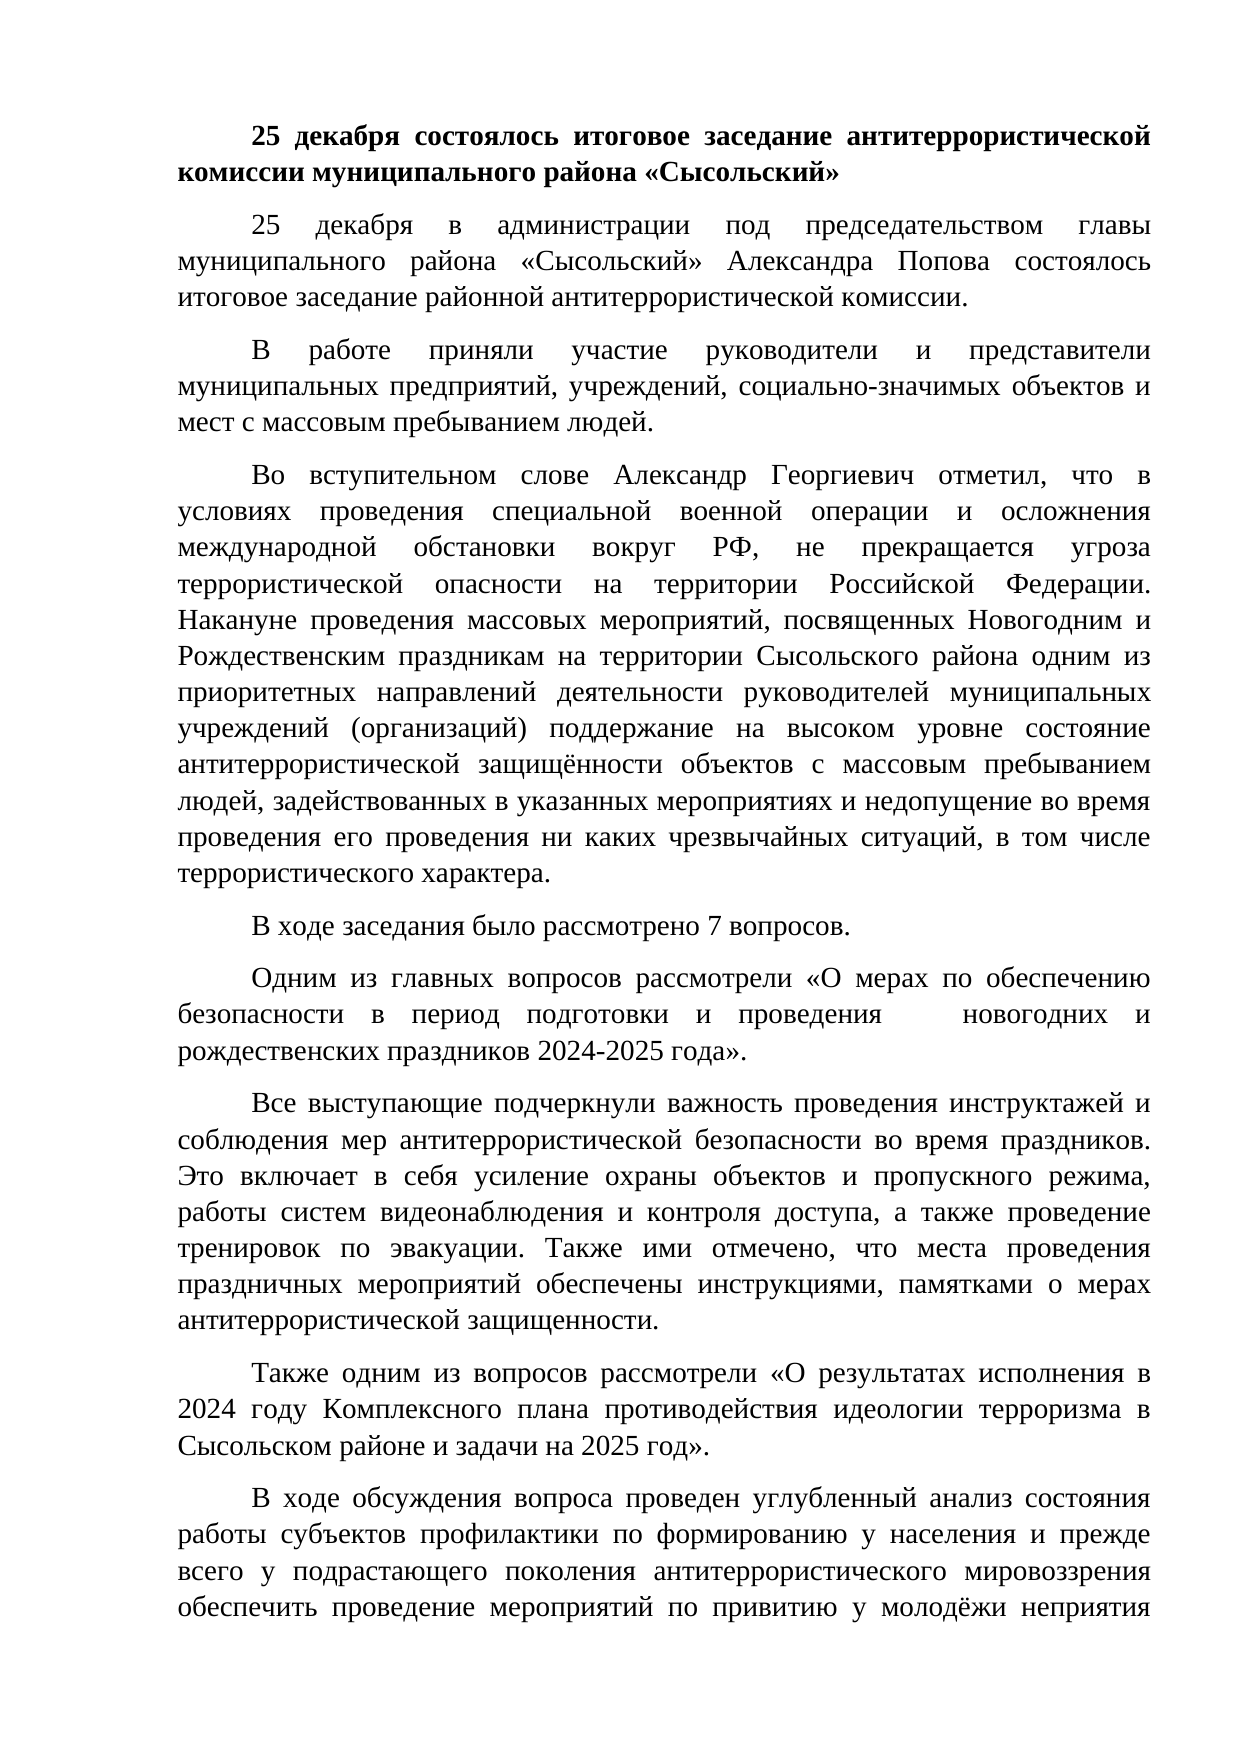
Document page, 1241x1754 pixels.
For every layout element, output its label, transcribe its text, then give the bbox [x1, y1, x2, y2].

text 25 декабря в администрации под председательством главы муниципального района «Сысольский» Александра Попова состоялось итоговое заседание районной антитеррористической комиссии. [177, 207, 1152, 313]
text Одним из главных вопросов рассмотрели «О мерах по обеспечению безопасности в период подготовки и проведения новогодних и рождественских праздников 2024-2025 года». [177, 961, 1152, 1066]
text В ходе заседания было рассмотрено 7 вопросов. [177, 908, 1152, 941]
text Также одним из вопросов рассмотрели «О результатах исполнения в 2024 году Комплексного плана противодействия идеологии терроризма в Сысольском районе и задачи на 2025 год». [177, 1355, 1152, 1461]
text В работе приняли участие руководители и представители муниципальных предприятий, учреждений, социально-значимых объектов и мест с массовым пребыванием людей. [177, 332, 1152, 438]
text Во вступительном слове Александр Георгиевич отметил, что в условиях проведения специальной военной операции и осложнения международной обстановки вокруг РФ, не прекращается угроза террористической опасности на территории Российской Федерации. Накануне проведения массовых мероприятий, посвященных Новогодним и Рождественским праздникам на территории Сысольского района одним из приоритетных направлений деятельности руководителей муниципальных учреждений (организаций) поддержание на высоком уровне состояние антитеррористической защищённости объектов с массовым пребыванием людей, задействованных в указанных мероприятиях и недопущение во время проведения его проведения ни каких чрезвычайных ситуаций, в том числе террористического характера. [177, 457, 1152, 888]
text 25 декабря состоялось итоговое заседание антитеррористической комиссии муниципального района «Сысольский» [177, 118, 1152, 188]
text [177, 1480, 1152, 1622]
text Все выступающие подчеркнули важность проведения инструктажей и соблюдения мер антитеррористической безопасности во время праздников. Это включает в себя усиление охраны объектов и пропускного режима, работы систем видеонаблюдения и контроля доступа, а также проведение тренировок по эвакуации. Также ими отмечено, что места проведения праздничных мероприятий обеспечены инструкциями, памятками о мерах антитеррористической защищенности. [177, 1086, 1152, 1336]
